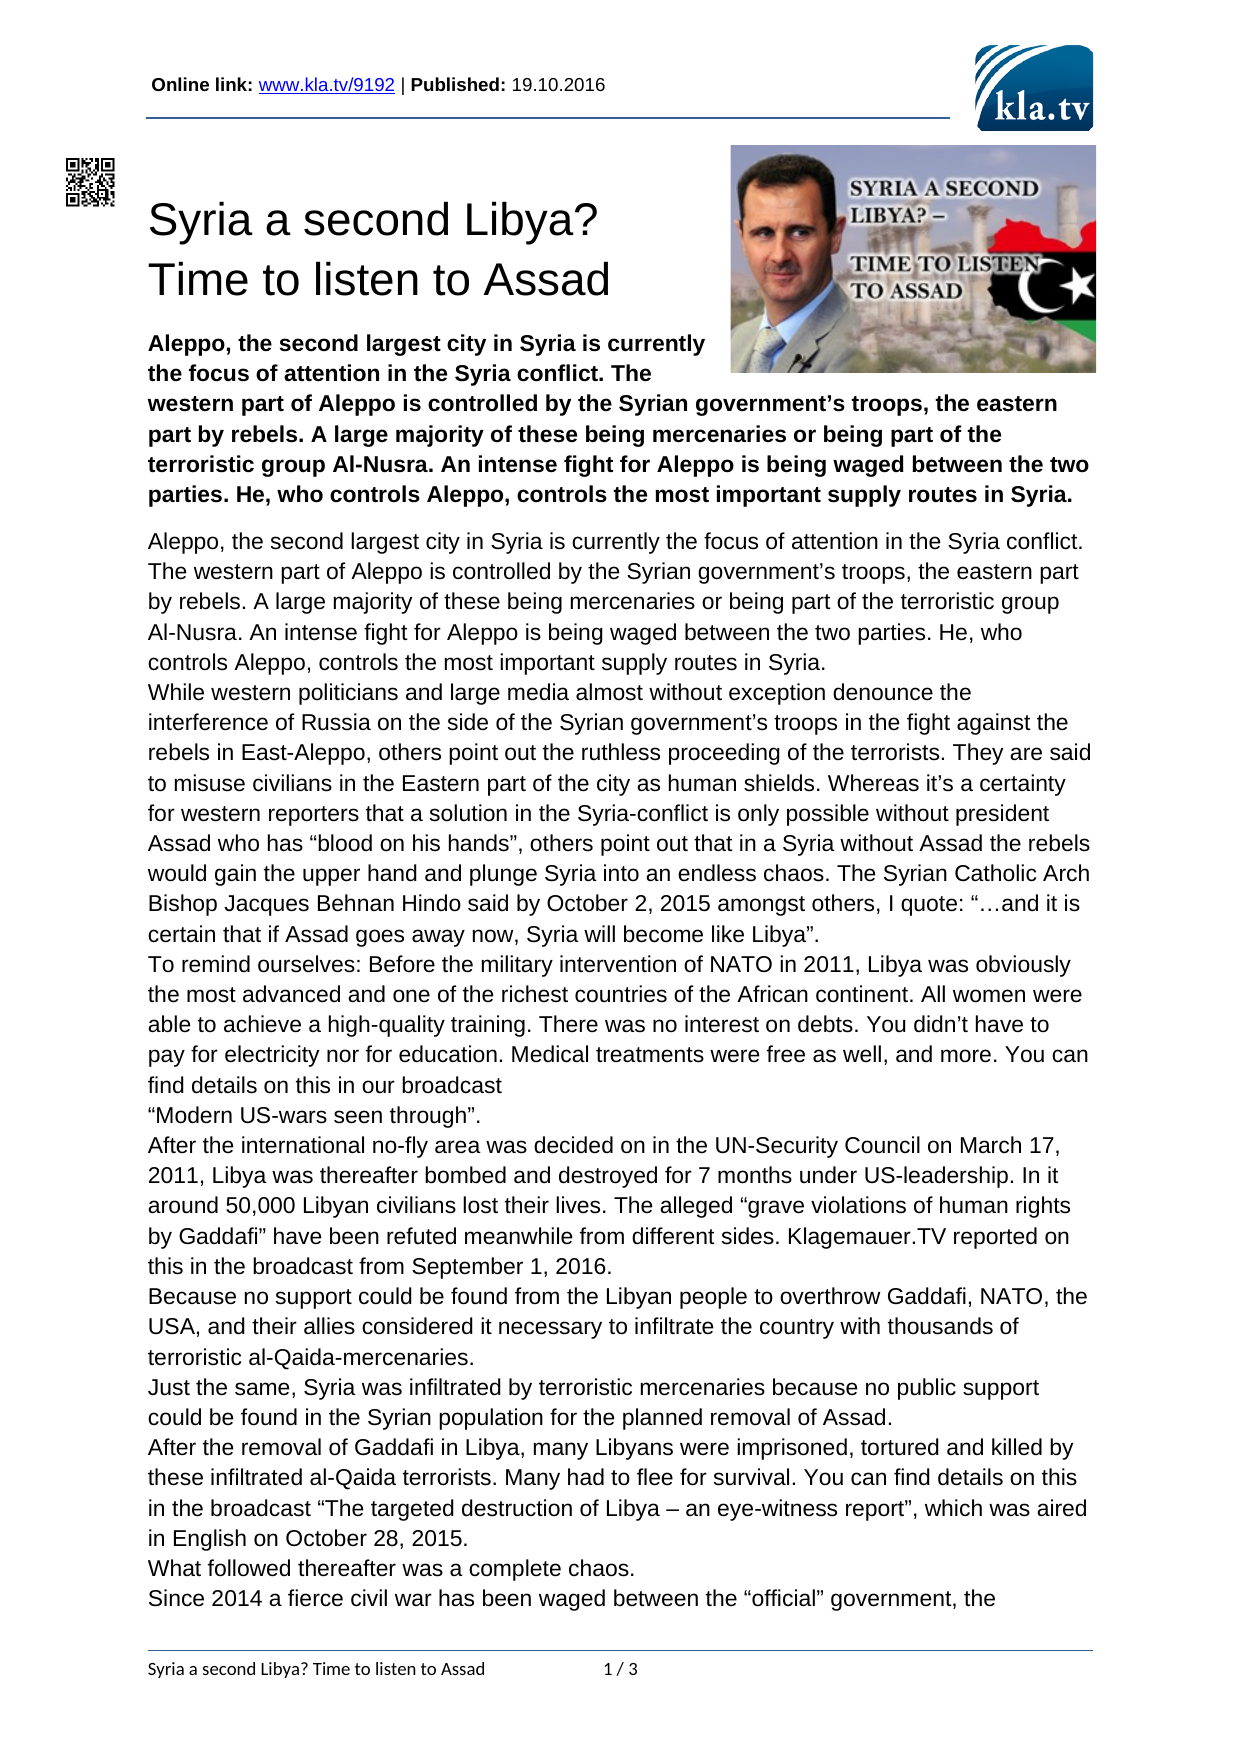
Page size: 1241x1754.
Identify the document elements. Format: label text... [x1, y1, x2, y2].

text Syria a second Libya? Time to listen to Assad [148, 192, 1093, 306]
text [148, 528, 1093, 1612]
text Aleppo, the second largest city in Syria is currently the focus of attention in the Syria conflict. The western part of Aleppo is controlled by the Syrian government’s troops, the eastern part by rebels. A large majority of these being mercenaries or being part of the terroristic group Al-Nusra. An intense fight for Aleppo is being waged between the two parties. He, who controls Aleppo, controls the most important supply routes in Syria. [148, 330, 1093, 507]
